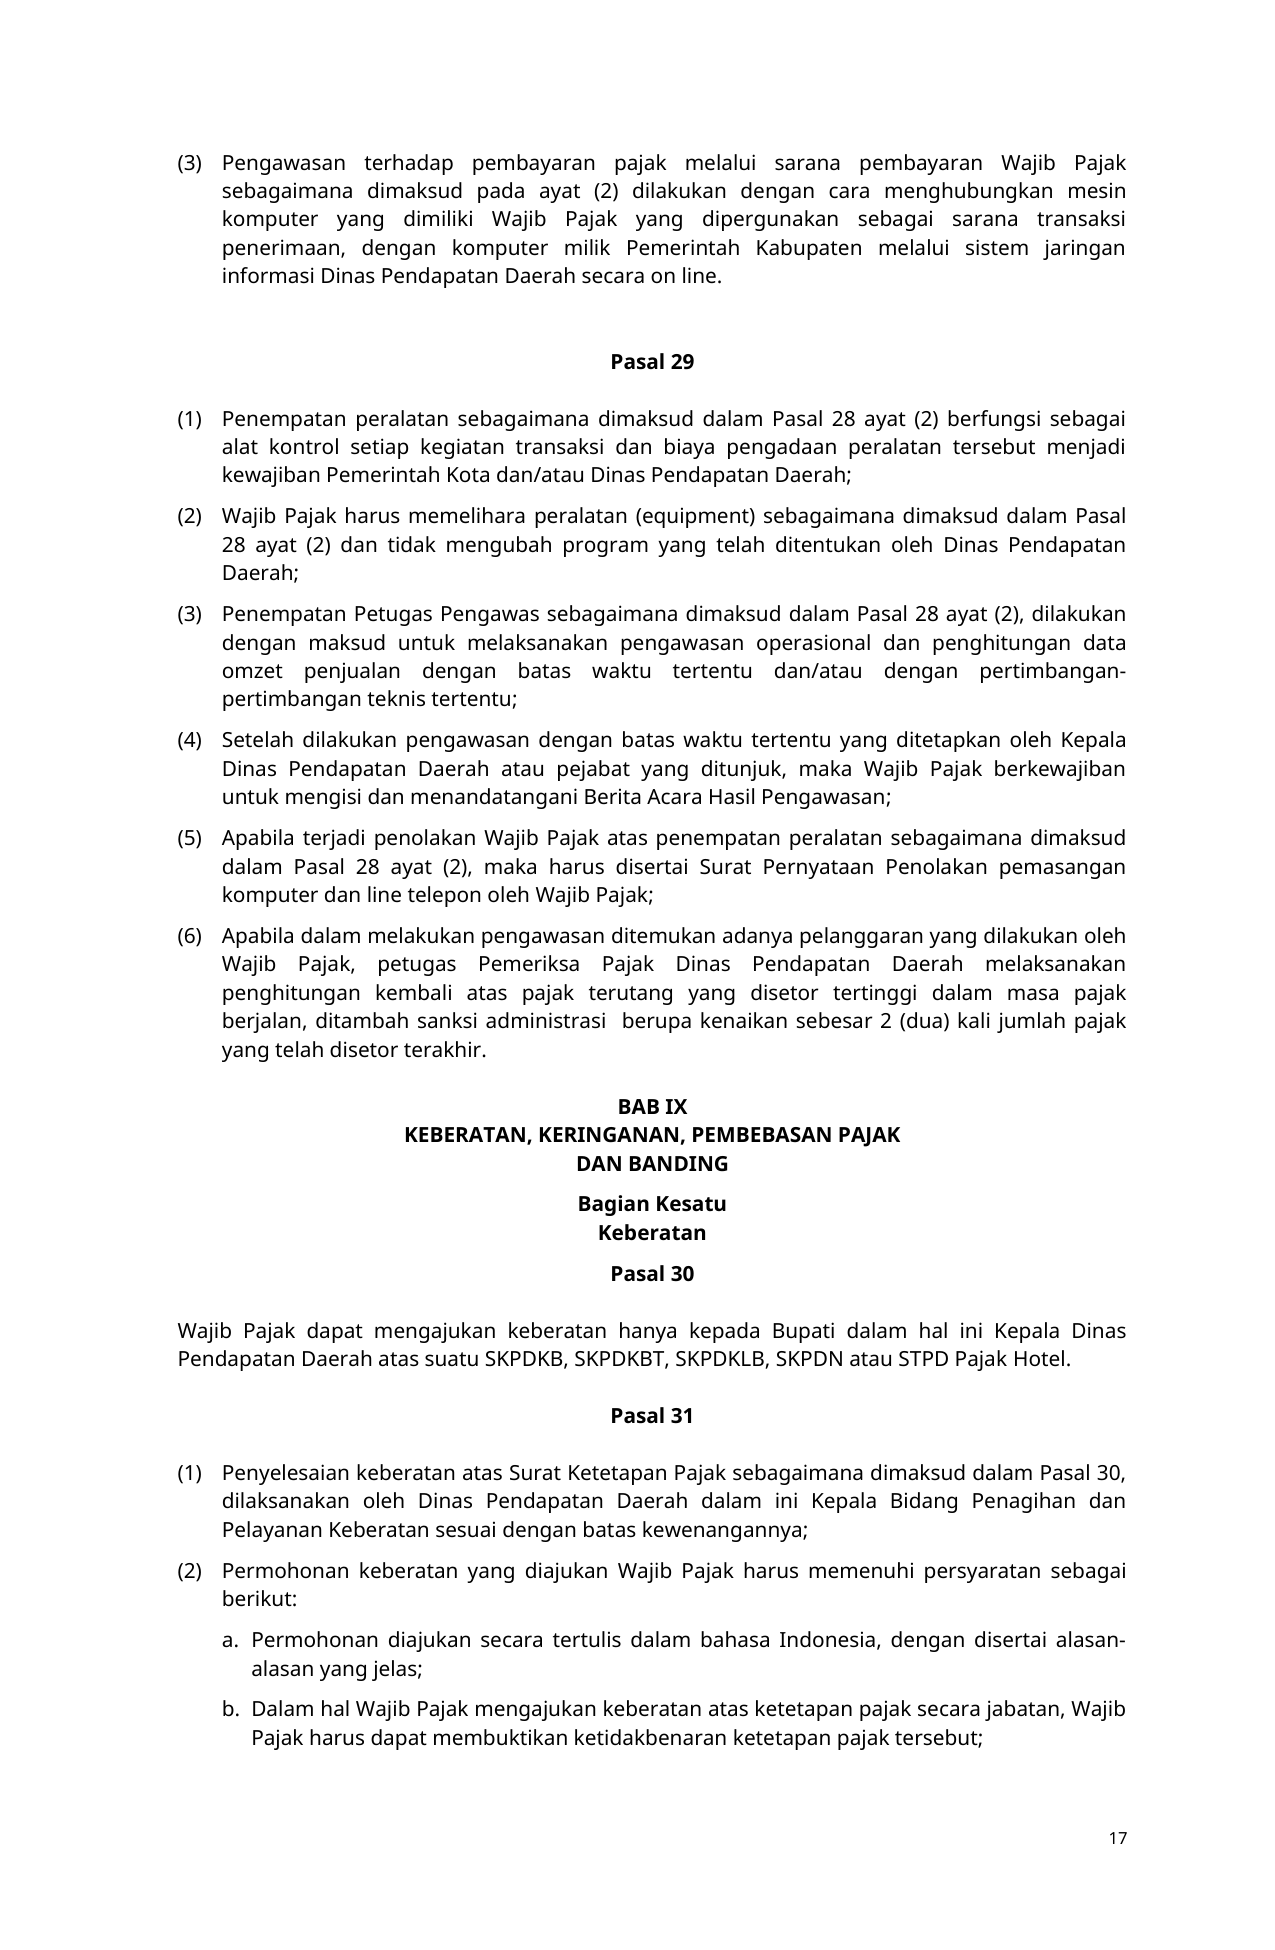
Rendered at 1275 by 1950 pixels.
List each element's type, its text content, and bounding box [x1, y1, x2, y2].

text DAN BANDING [177, 1149, 1127, 1177]
list Dalam hal Wajib Pajak mengajukan keberatan atas ketetapan pajak secara jabatan, Wajib Pajak harus dapat membuktikan ketidakbenaran ketetapan pajak tersebut; [222, 1694, 1127, 1751]
list Penyelesaian keberatan atas Surat Ketetapan Pajak sebagaimana dimaksud dalam Pasal 30, dilaksanakan oleh Dinas Pendapatan Daerah dalam ini Kepala Bidang Penagihan dan Pelayanan Keberatan sesuai dengan batas kewenangannya; [177, 1458, 1127, 1543]
list Penempatan peralatan sebagaimana dimaksud dalam Pasal 28 ayat (2) berfungsi sebagai alat kontrol setiap kegiatan transaksi dan biaya pengadaan peralatan tersebut menjadi kewajiban Pemerintah Kota dan/atau Dinas Pendapatan Daerah; [177, 404, 1127, 489]
text Pasal 30 [177, 1259, 1127, 1287]
list Permohonan keberatan yang diajukan Wajib Pajak harus memenuhi persyaratan sebagai berikut: [177, 1556, 1127, 1613]
text BAB IX [177, 1092, 1127, 1120]
list Permohonan diajukan secara tertulis dalam bahasa Indonesia, dengan disertai alasan-alasan yang jelas; [222, 1625, 1127, 1682]
list Setelah dilakukan pengawasan dengan batas waktu tertentu yang ditetapkan oleh Kepala Dinas Pendapatan Daerah atau pejabat yang ditunjuk, maka Wajib Pajak berkewajiban untuk mengisi dan menandatangani Berita Acara Hasil Pengawasan; [177, 726, 1127, 811]
text Pasal 29 [177, 347, 1127, 375]
list Wajib Pajak harus memelihara peralatan (equipment) sebagaimana dimaksud dalam Pasal 28 ayat (2) dan tidak mengubah program yang telah ditentukan oleh Dinas Pendapatan Daerah; [177, 501, 1127, 587]
text Wajib Pajak dapat mengajukan keberatan hanya kepada Bupati dalam hal ini Kepala Dinas Pendapatan Daerah atas suatu SKPDKB, SKPDKBT, SKPDKLB, SKPDN atau STPD Pajak Hotel. [177, 1316, 1127, 1373]
text Pasal 31 [177, 1401, 1127, 1429]
list Pengawasan terhadap pembayaran pajak melalui sarana pembayaran Wajib Pajak sebagaimana dimaksud pada ayat (2) dilakukan dengan cara menghubungkan mesin komputer yang dimiliki Wajib Pajak yang dipergunakan sebagai sarana transaksi penerimaan, dengan komputer milik Pemerintah Kabupaten melalui sistem jaringan informasi Dinas Pendapatan Daerah secara on line. [177, 148, 1127, 290]
list Apabila terjadi penolakan Wajib Pajak atas penempatan peralatan sebagaimana dimaksud dalam Pasal 28 ayat (2), maka harus disertai Surat Pernyataan Penolakan pemasangan komputer dan line telepon oleh Wajib Pajak; [177, 823, 1127, 909]
text Keberatan [177, 1218, 1127, 1246]
list Penempatan Petugas Pengawas sebagaimana dimaksud dalam Pasal 28 ayat (2), dilakukan dengan maksud untuk melaksanakan pengawasan operasional dan penghitungan data omzet penjualan dengan batas waktu tertentu dan/atau dengan pertimbangan-pertimbangan teknis tertentu; [177, 599, 1127, 713]
text Bagian Kesatu [177, 1189, 1127, 1218]
list Apabila dalam melakukan pengawasan ditemukan adanya pelanggaran yang dilakukan oleh Wajib Pajak, petugas Pemeriksa Pajak Dinas Pendapatan Daerah melaksanakan penghitungan kembali atas pajak terutang yang disetor tertinggi dalam masa pajak berjalan, ditambah sanksi administrasi berupa kenaikan sebesar 2 (dua) kali jumlah pajak yang telah disetor terakhir. [177, 921, 1127, 1063]
text KEBERATAN, KERINGANAN, PEMBEBASAN PAJAK [177, 1120, 1127, 1149]
